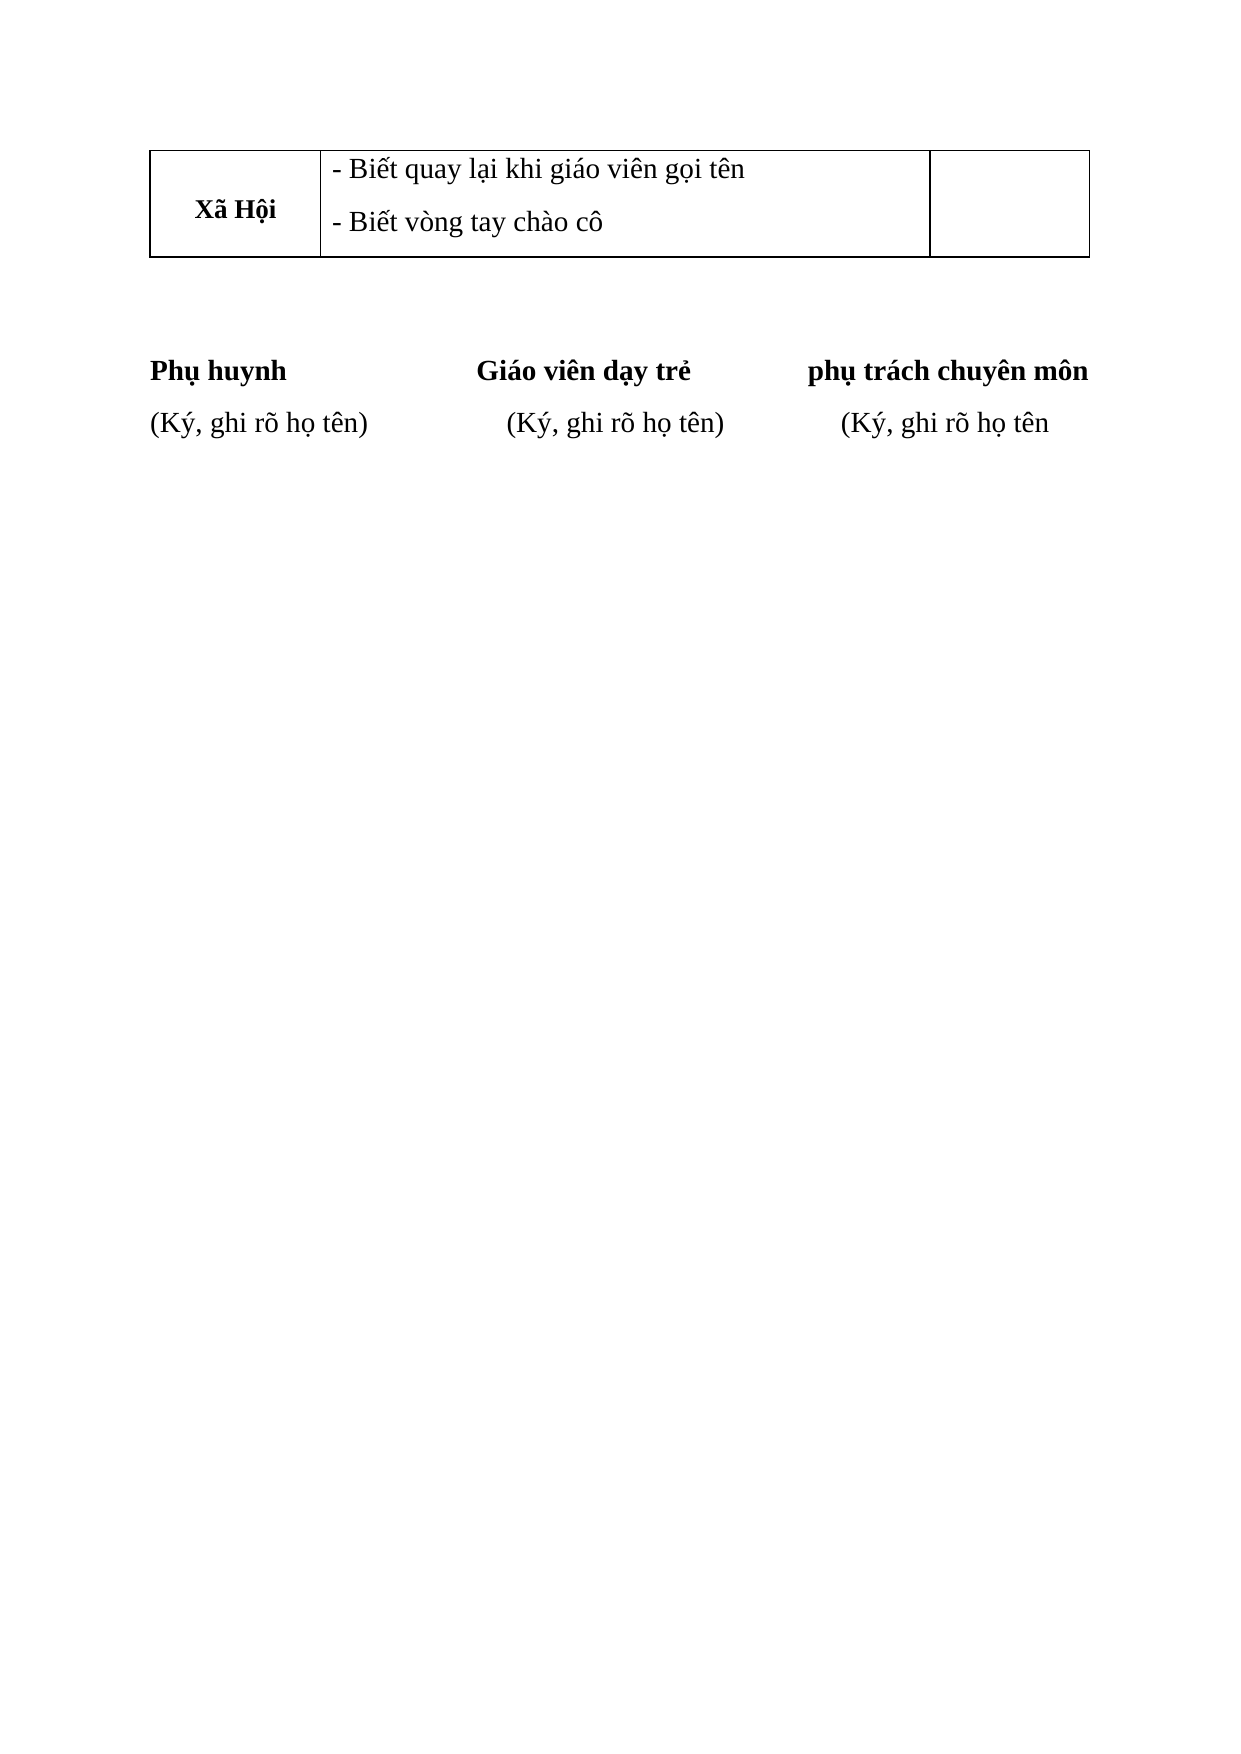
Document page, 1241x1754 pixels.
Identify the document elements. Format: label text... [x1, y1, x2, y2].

text Phụ huynh Giáo viên dạy trẻ phụ trách chuyên môn [150, 353, 1090, 386]
table_cell Xã Hội [151, 151, 320, 256]
table_cell - Biết quay lại khi giáo viên gọi tên - Biết vòng tay chào cô [321, 151, 929, 256]
table_cell [931, 151, 1089, 256]
text (Ký, ghi rõ họ tên) (Ký, ghi rõ họ tên) (Ký, ghi rõ họ tên [150, 406, 1090, 439]
